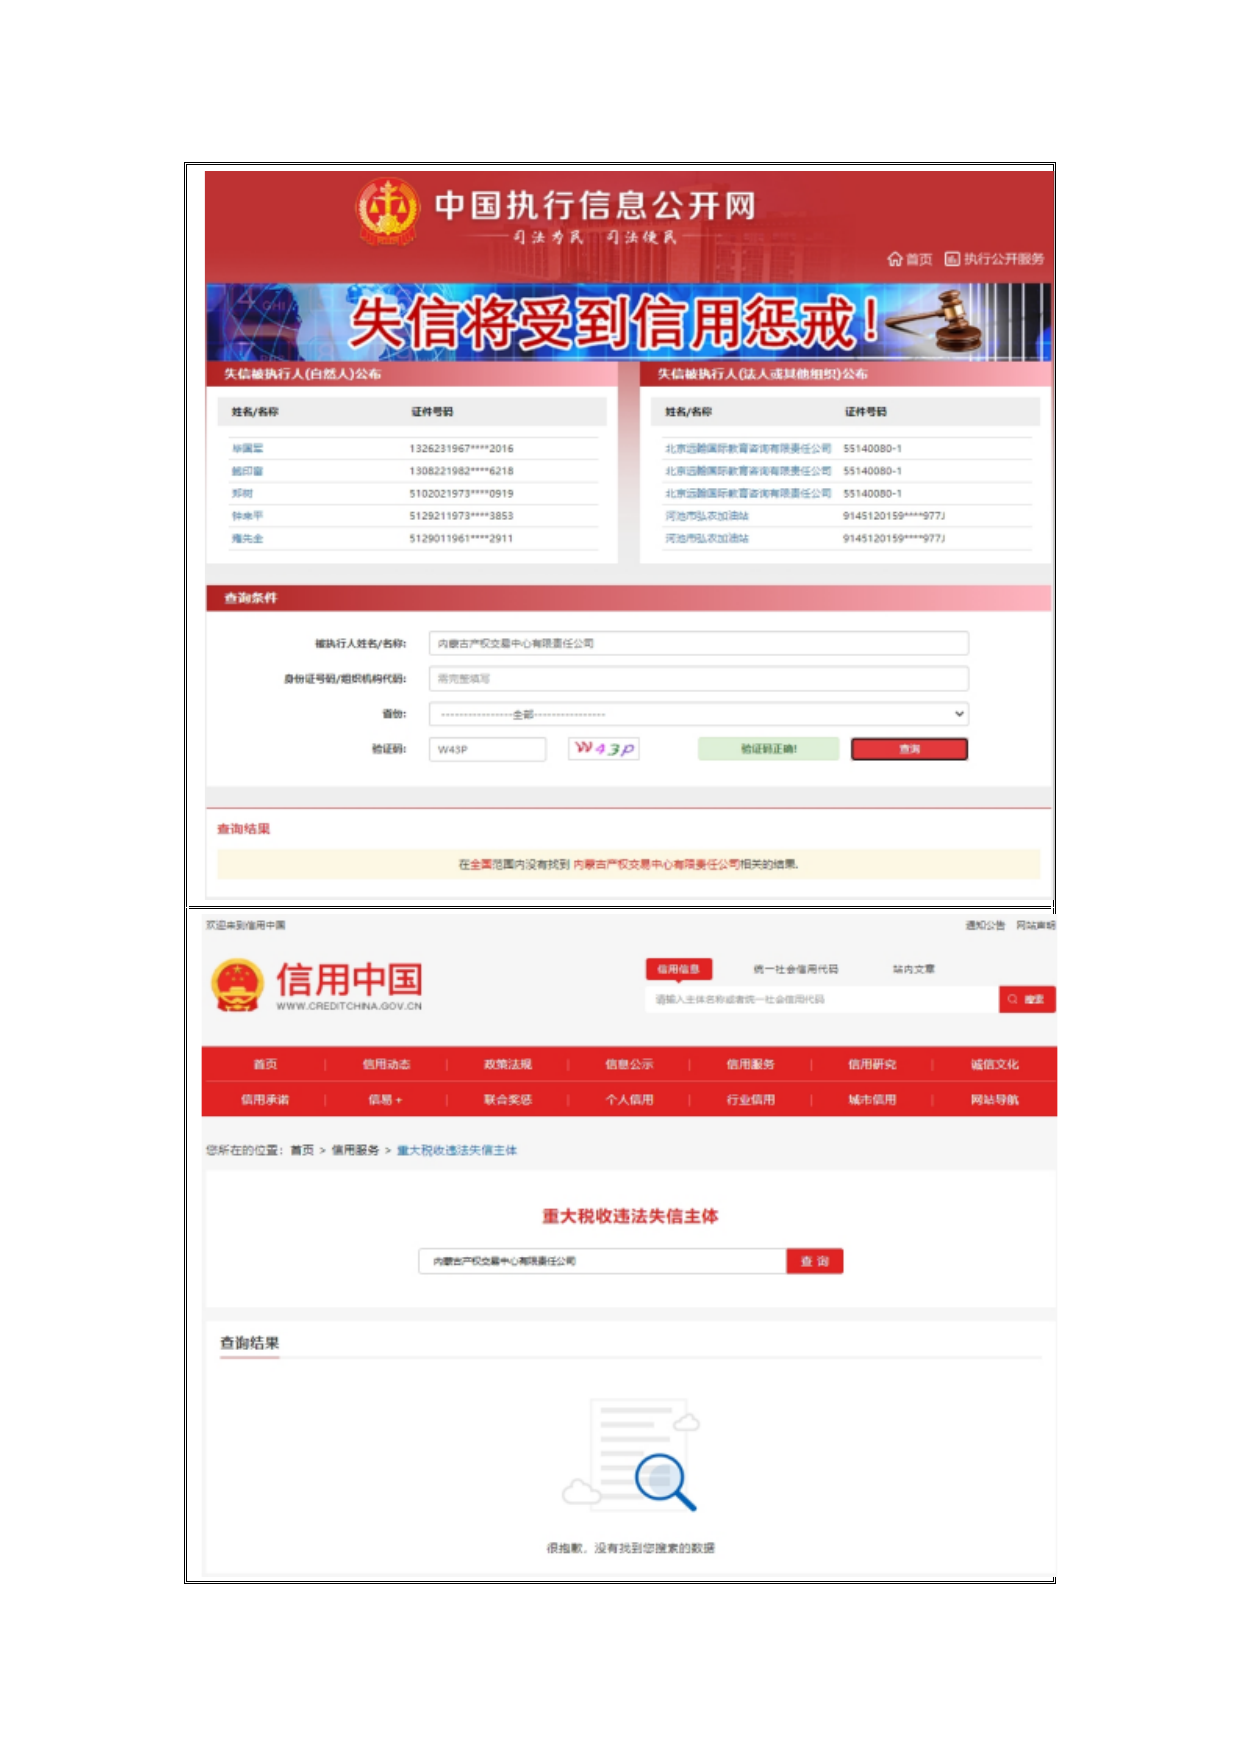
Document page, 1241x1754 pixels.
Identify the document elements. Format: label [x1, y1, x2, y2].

table_cell [187, 165, 1053, 906]
picture [204, 171, 1055, 900]
table_cell [187, 906, 1053, 1581]
picture [201, 914, 1058, 1577]
